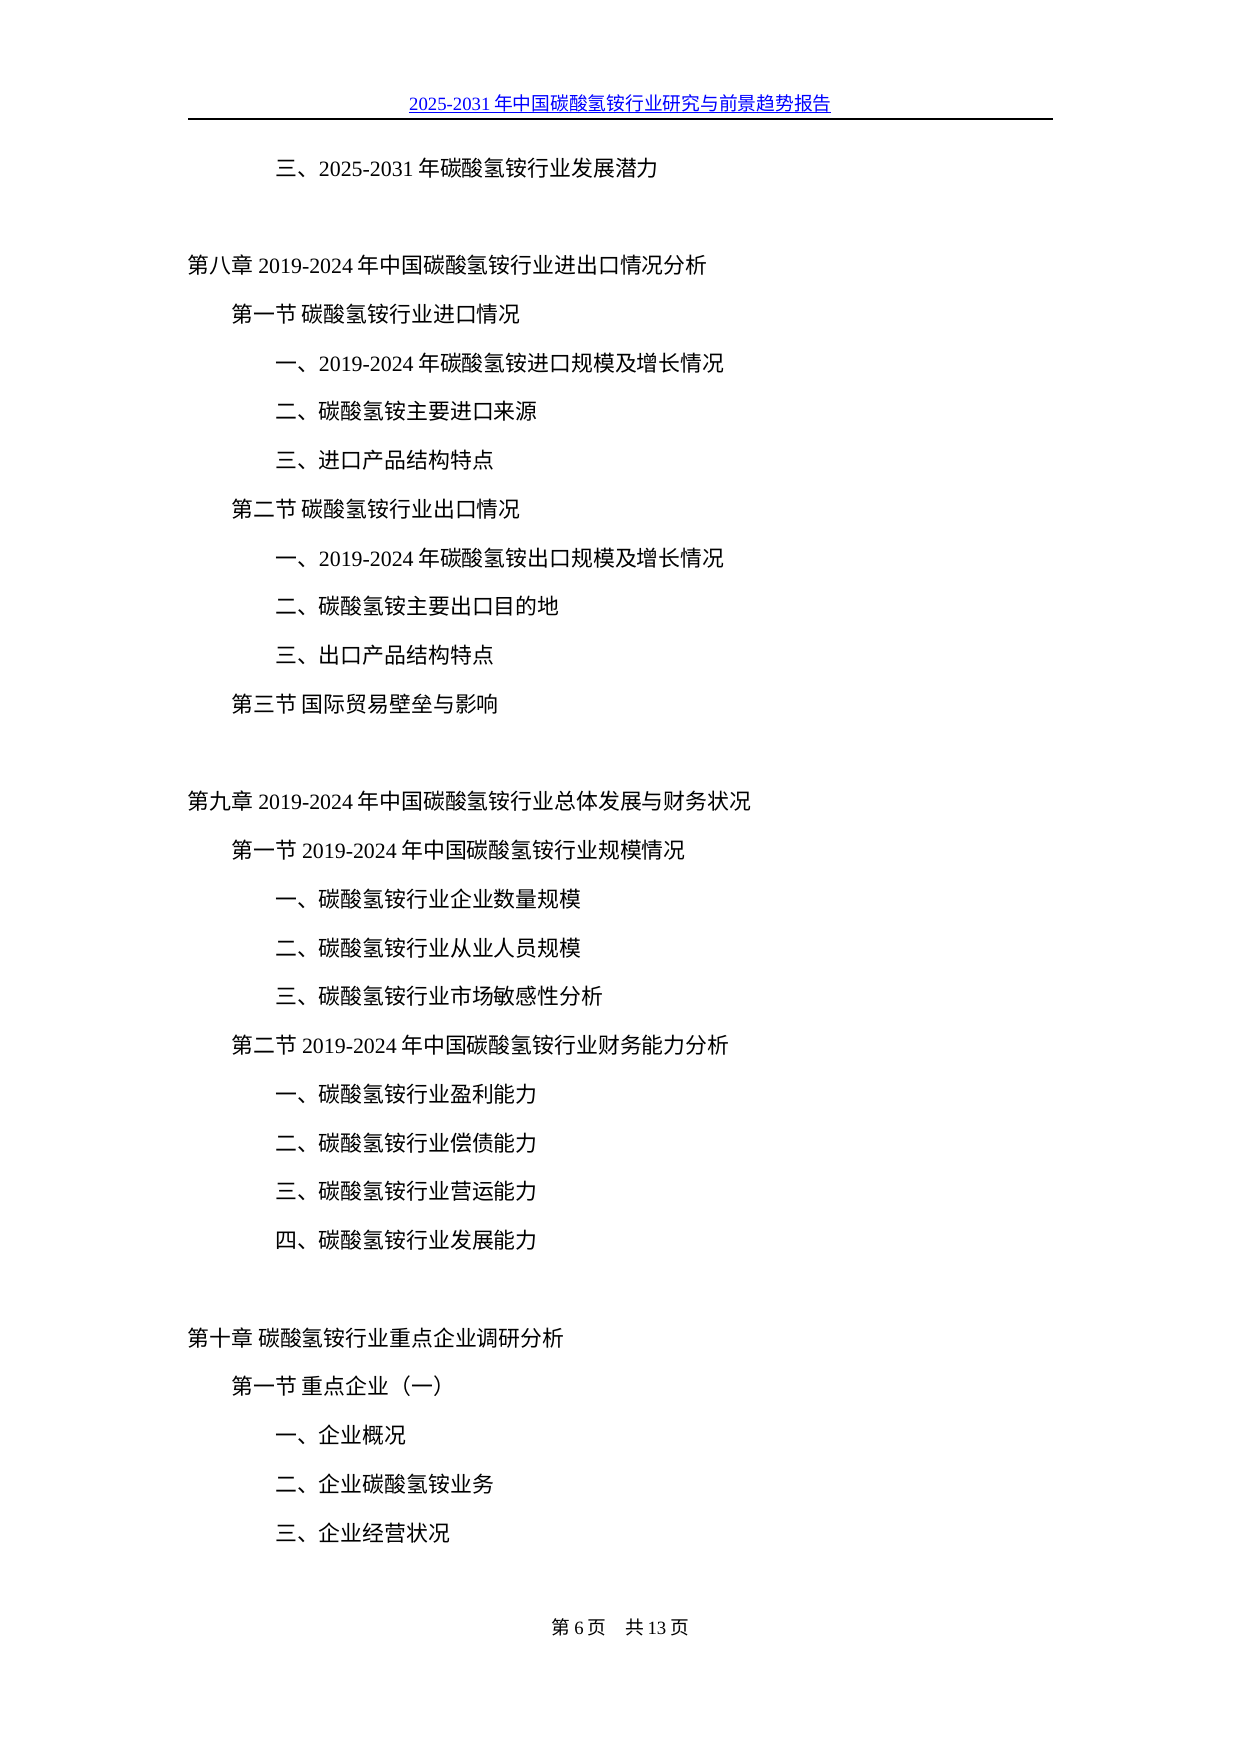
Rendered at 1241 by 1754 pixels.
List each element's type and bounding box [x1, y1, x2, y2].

text [187, 150, 1053, 1548]
